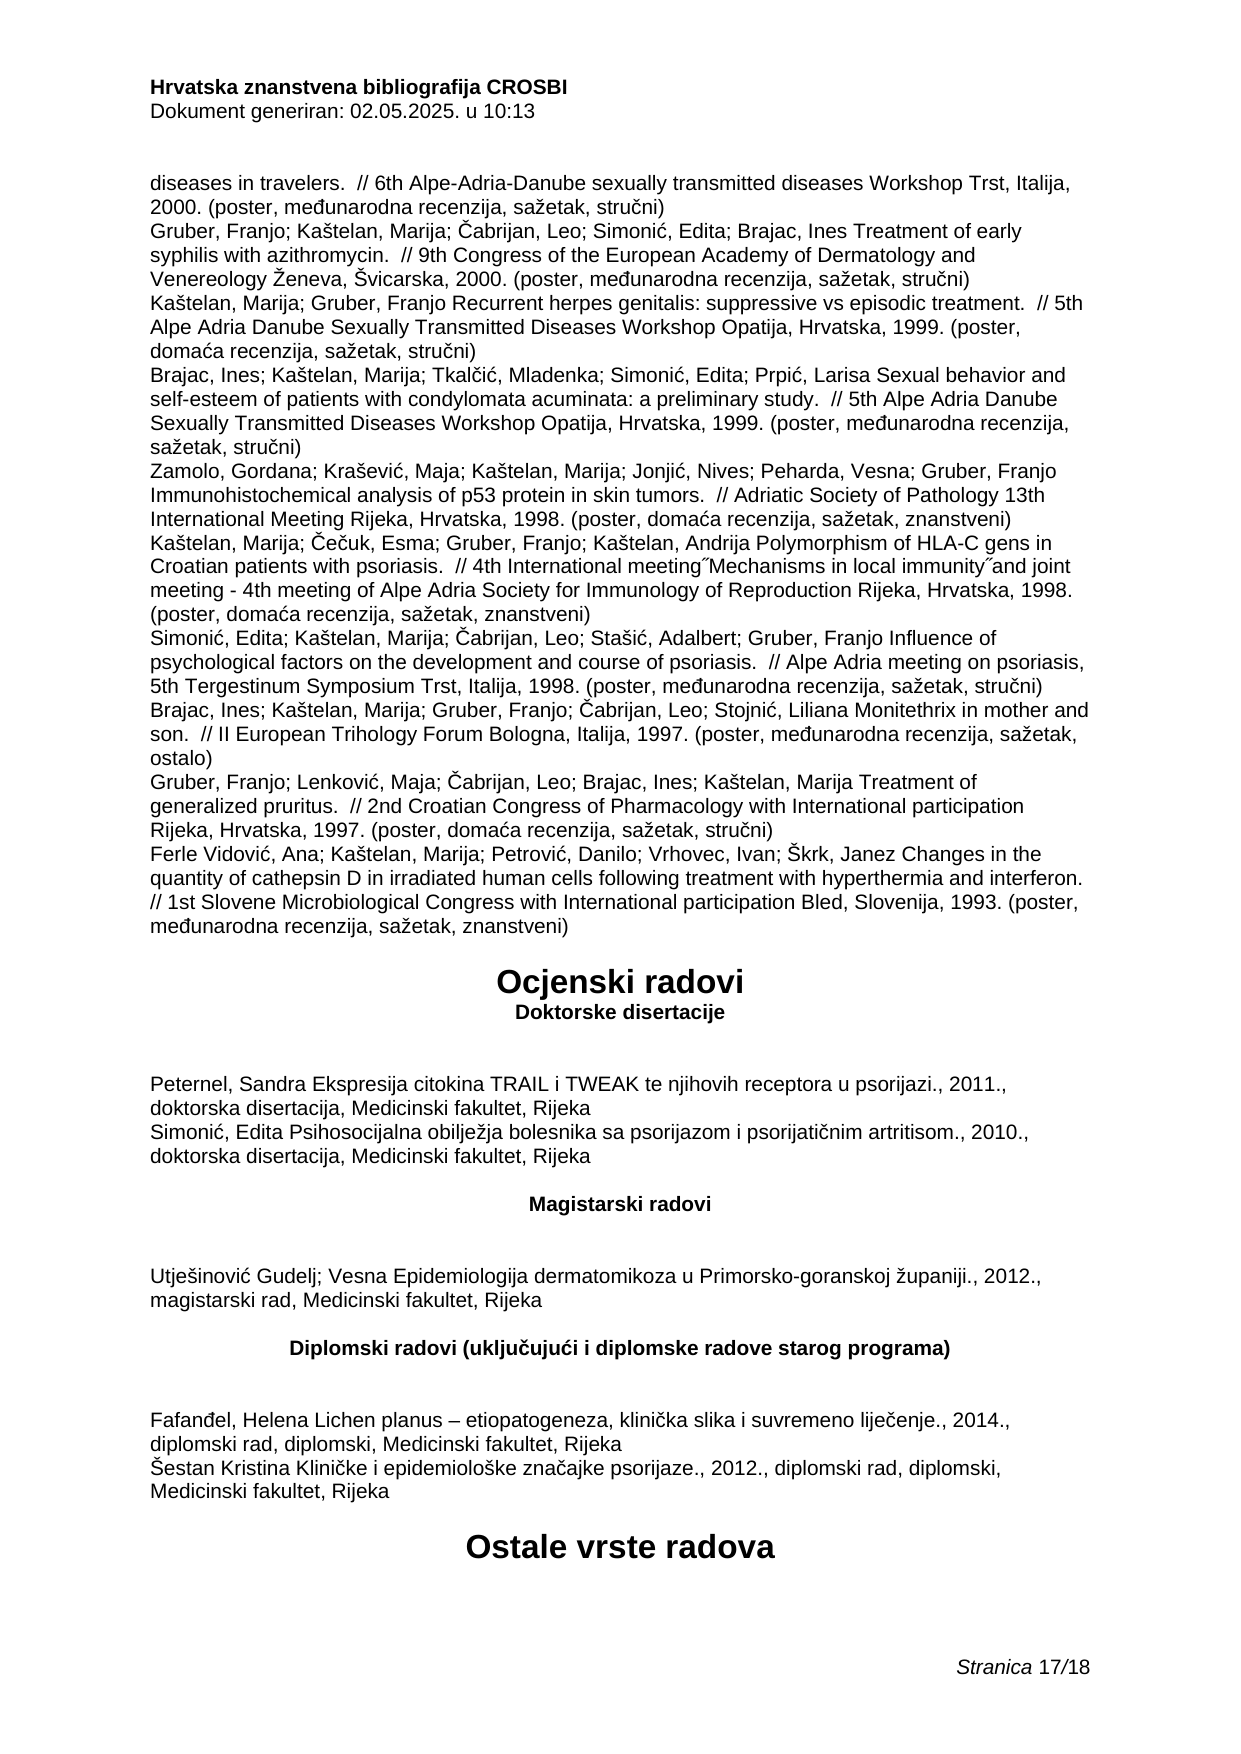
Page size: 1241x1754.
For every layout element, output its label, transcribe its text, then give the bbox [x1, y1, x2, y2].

text Gruber, Franjo; Kaštelan, Marija; Čabrijan, Leo; Simonić, Edita; Brajac, Ines [150, 219, 1090, 291]
text Brajac, Ines; Kaštelan, Marija; Gruber, Franjo; Čabrijan, Leo; Stojnić, Liliana [150, 698, 1090, 770]
text Simonić, Edita; Kaštelan, Marija; Čabrijan, Leo; Stašić, Adalbert; Gruber, Franjo [150, 626, 1090, 698]
text Zamolo, Gordana; Krašević, Maja; Kaštelan, Marija; Jonjić, Nives; Peharda, Vesna; Gruber, Franjo [150, 458, 1090, 530]
subtitle Doktorske disertacije [150, 1000, 1090, 1024]
text Ferle Vidović, Ana; Kaštelan, Marija; Petrović, Danilo; Vrhovec, Ivan; Škrk, Janez [150, 842, 1090, 938]
text Peternel, Sandra [150, 1072, 1090, 1120]
subtitle Diplomski radovi (uključujući i diplomske radove starog programa) [150, 1336, 1090, 1359]
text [150, 171, 1090, 219]
subtitle Ocjenski radovi [150, 962, 1090, 1000]
text Šestan Kristina [150, 1455, 1090, 1503]
text Kaštelan, Marija; Gruber, Franjo [150, 291, 1090, 363]
subtitle Ostale vrste radova [150, 1527, 1090, 1566]
text Kaštelan, Marija; Čečuk, Esma; Gruber, Franjo; Kaštelan, Andrija [150, 530, 1090, 626]
text Gruber, Franjo; Lenković, Maja; Čabrijan, Leo; Brajac, Ines; Kaštelan, Marija [150, 770, 1090, 842]
text Brajac, Ines; Kaštelan, Marija; Tkalčić, Mladenka; Simonić, Edita; Prpić, Larisa [150, 363, 1090, 458]
text Simonić, Edita [150, 1120, 1090, 1168]
subtitle Magistarski radovi [150, 1192, 1090, 1216]
text Utješinović Gudelj; Vesna [150, 1264, 1090, 1312]
text Fafanđel, Helena [150, 1407, 1090, 1455]
